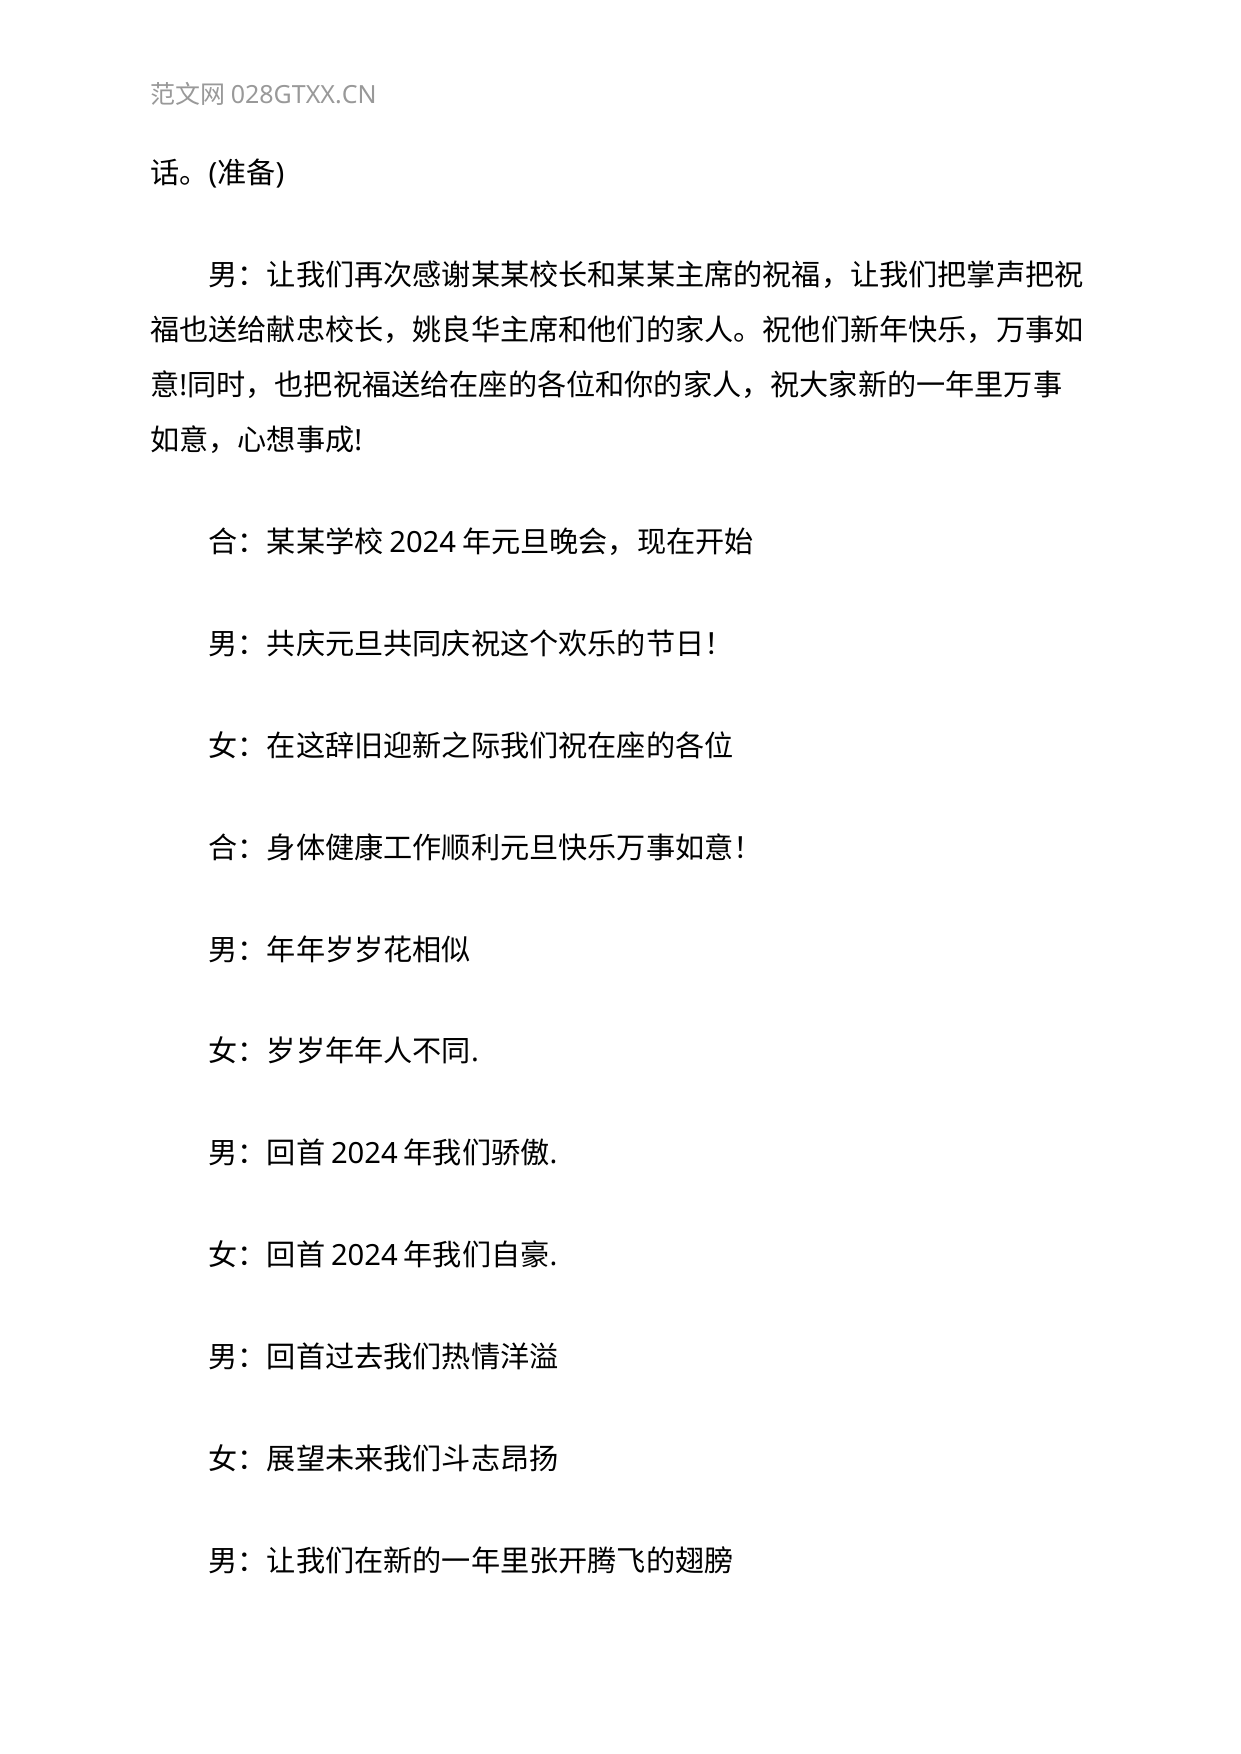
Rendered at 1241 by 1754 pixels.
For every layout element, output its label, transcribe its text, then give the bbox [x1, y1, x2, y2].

text 女：在这辞旧迎新之际我们祝在座的各位 [150, 722, 1090, 765]
text 合：身体健康工作顺利元旦快乐万事如意！ [150, 824, 1090, 867]
text 男：让我们在新的一年里张开腾飞的翅膀 [150, 1537, 1090, 1579]
text 女：回首2024年我们自豪. [150, 1232, 1090, 1274]
text 合：某某学校2024年元旦晚会，现在开始 [150, 519, 1090, 561]
text 男：年年岁岁花相似 [150, 926, 1090, 968]
text 女：岁岁年年人不同. [150, 1028, 1090, 1070]
text 男：共庆元旦共同庆祝这个欢乐的节日！ [150, 621, 1090, 663]
text 女：展望未来我们斗志昂扬 [150, 1436, 1090, 1478]
text 男：回首2024年我们骄傲. [150, 1130, 1090, 1172]
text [150, 150, 1090, 192]
text 男：回首过去我们热情洋溢 [150, 1334, 1090, 1376]
text 男：让我们再次感谢某某校长和某某主席的祝福，让我们把掌声把祝福也送给献忠校长，姚良华主席和他们的家人。祝他们新年快乐，万事如意!同时，也把祝福送给在座的各位和你的家人，祝大家新的一年里万事如意，心想事成! [150, 252, 1090, 459]
